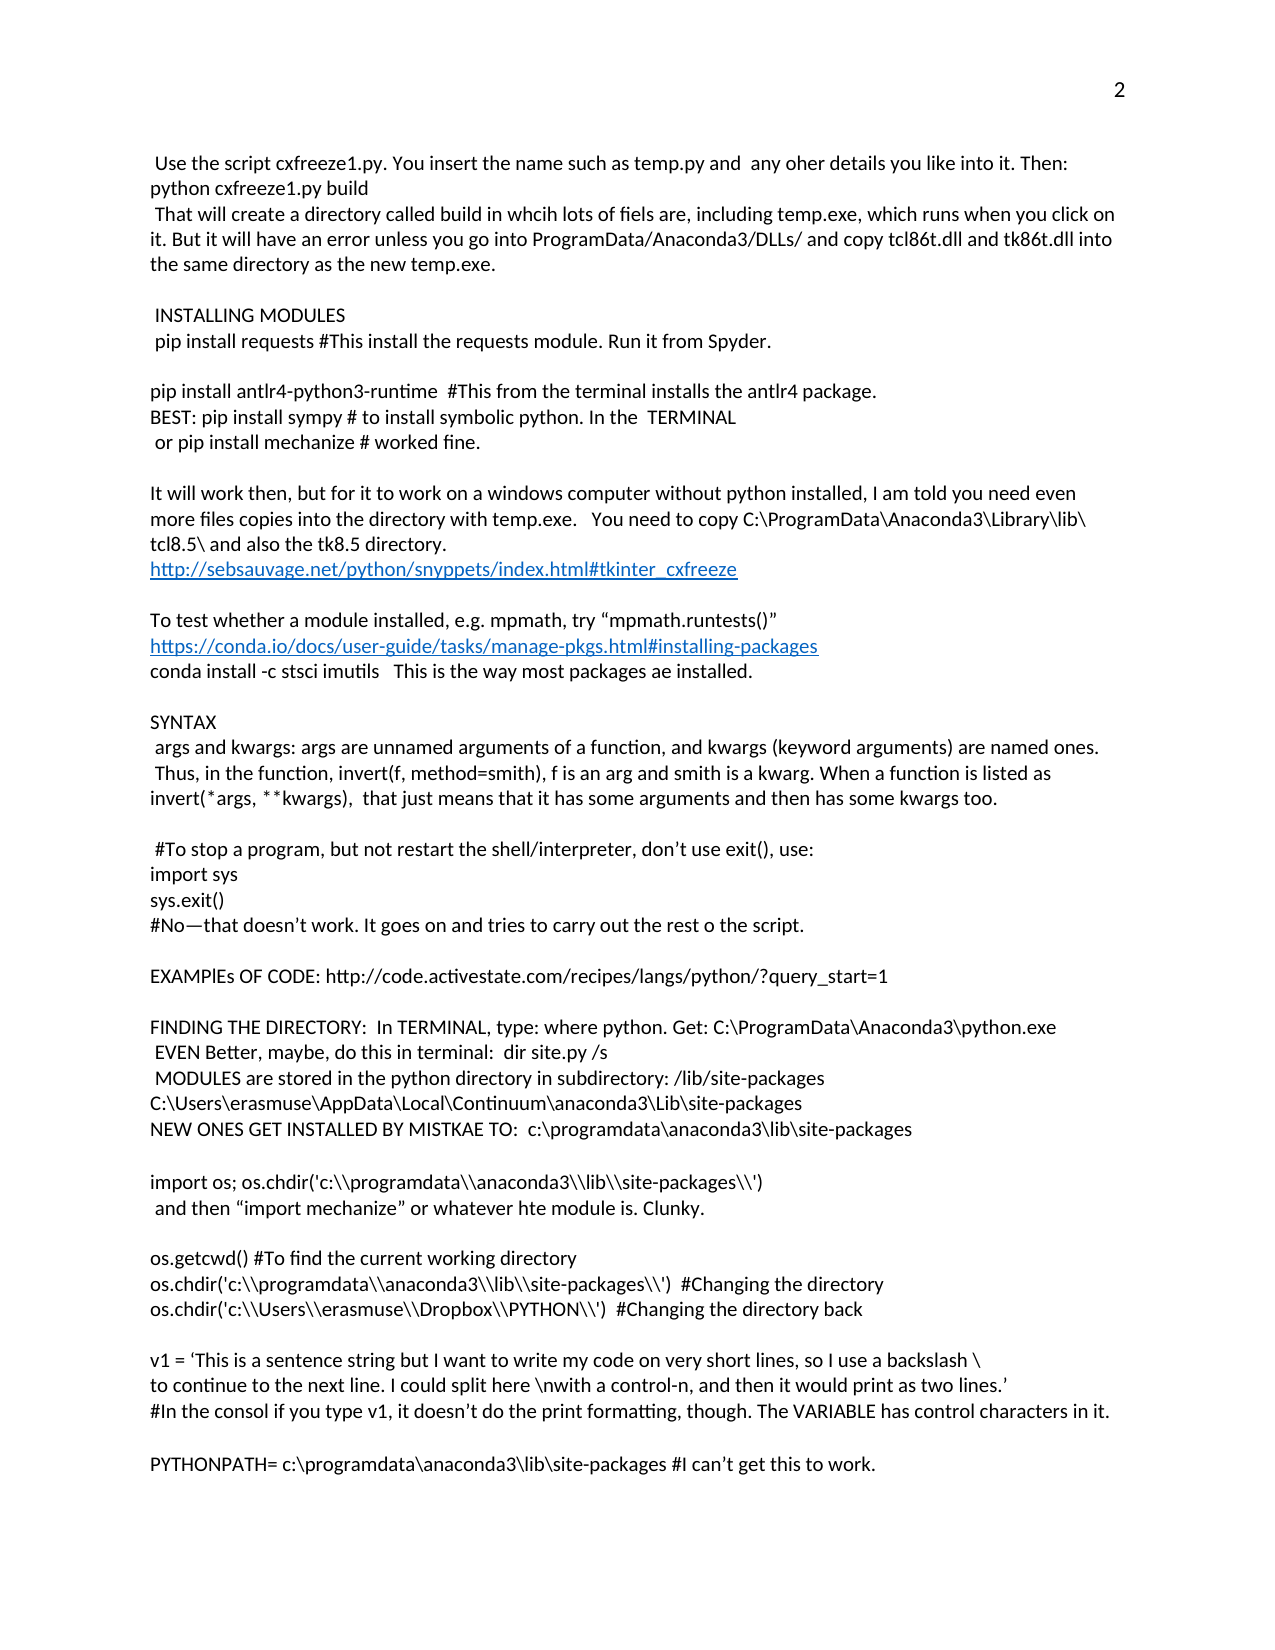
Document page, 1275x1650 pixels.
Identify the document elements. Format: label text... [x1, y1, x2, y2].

text os.chdir('c:\\programdata\\anaconda3\\lib\\site-packages\\') #Changing the directory [150, 1271, 1125, 1296]
text os.getcwd() #To find the current working directory [150, 1246, 1125, 1271]
text v1 = ‘This is a sentence string but I want to write my code on very short lines, so I use a backslash \ [150, 1347, 1125, 1373]
text and then “import mechanize” or whatever hte module is. Clunky. [150, 1195, 1125, 1220]
text https://conda.io/docs/user-guide/tasks/manage-pkgs.html#installing-packages [150, 633, 1125, 658]
text That will create a directory called build in whcih lots of fiels are, including temp.exe, which runs when you click on it. But it will have an error unless you go into ProgramData/Anaconda3/DLLs/ and copy tcl86t.dll and tk86t.dll into the same directory as the new temp.exe. [150, 201, 1125, 277]
text sys.exit() [150, 887, 1125, 912]
text Use the script cxfreeze1.py. You insert the name such as temp.py and any oher details you like into it. Then: [150, 150, 1125, 175]
text to continue to the next line. I could split here \nwith a control-n, and then it would print as two lines.’ [150, 1373, 1125, 1398]
text EXAMPlEs OF CODE: http://code.activestate.com/recipes/langs/python/?query_start=1 [150, 963, 1125, 989]
text To test whether a module installed, e.g. mpmath, try “mpmath.runtests()” [150, 607, 1125, 633]
text python cxfreeze1.py build [150, 175, 1125, 201]
text C:\Users\erasmuse\AppData\Local\Continuum\anaconda3\Lib\site-packages [150, 1090, 1125, 1116]
text pip install requests #This install the requests module. Run it from Spyder. [150, 328, 1125, 353]
text import os; os.chdir('c:\\programdata\\anaconda3\\lib\\site-packages\\') [150, 1169, 1125, 1195]
text pip install antlr4-python3-runtime #This from the terminal installs the antlr4 package. [150, 379, 1125, 404]
text #To stop a program, but not restart the shell/interpreter, don’t use exit(), use: [150, 836, 1125, 862]
text MODULES are stored in the python directory in subdirectory: /lib/site-packages [150, 1065, 1125, 1090]
text Thus, in the function, invert(f, method=smith), f is an arg and smith is a kwarg. When a function is listed as [150, 760, 1125, 785]
text BEST: pip install sympy # to install symbolic python. In the TERMINAL [150, 404, 1125, 429]
text os.chdir('c:\\Users\\erasmuse\\Dropbox\\PYTHON\\') #Changing the directory back [150, 1296, 1125, 1322]
text FINDING THE DIRECTORY: In TERMINAL, type: where python. Get: C:\ProgramData\Anaconda3\python.exe [150, 1014, 1125, 1039]
text NEW ONES GET INSTALLED BY MISTKAE TO: c:\programdata\anaconda3\lib\site-packages [150, 1116, 1125, 1141]
text args and kwargs: args are unnamed arguments of a function, and kwargs (keyword arguments) are named ones. [150, 734, 1125, 760]
text or pip install mechanize # worked fine. [150, 429, 1125, 455]
text SYNTAX [150, 709, 1125, 734]
text PYTHONPATH= c:\programdata\anaconda3\lib\site-packages #I can’t get this to work. [150, 1451, 1125, 1477]
text conda install -c stsci imutils This is the way most packages ae installed. [150, 658, 1125, 684]
text import sys [150, 862, 1125, 887]
text #In the consol if you type v1, it doesn’t do the print formatting, though. The VARIABLE has control characters in it. [150, 1398, 1125, 1423]
text http://sebsauvage.net/python/snyppets/index.html#tkinter_cxfreeze [150, 557, 1125, 582]
text invert(*args, **kwargs), that just means that it has some arguments and then has some kwargs too. [150, 785, 1125, 811]
text #No—that doesn’t work. It goes on and tries to carry out the rest o the script. [150, 912, 1125, 938]
text It will work then, but for it to work on a windows computer without python installed, I am told you need even more files copies into the directory with temp.exe. You need to copy C:\ProgramData\Anaconda3\Library\lib\tcl8.5\ and also the tk8.5 directory. [150, 480, 1125, 557]
text INSTALLING MODULES [150, 302, 1125, 328]
text EVEN Better, maybe, do this in terminal: dir site.py /s [150, 1039, 1125, 1065]
